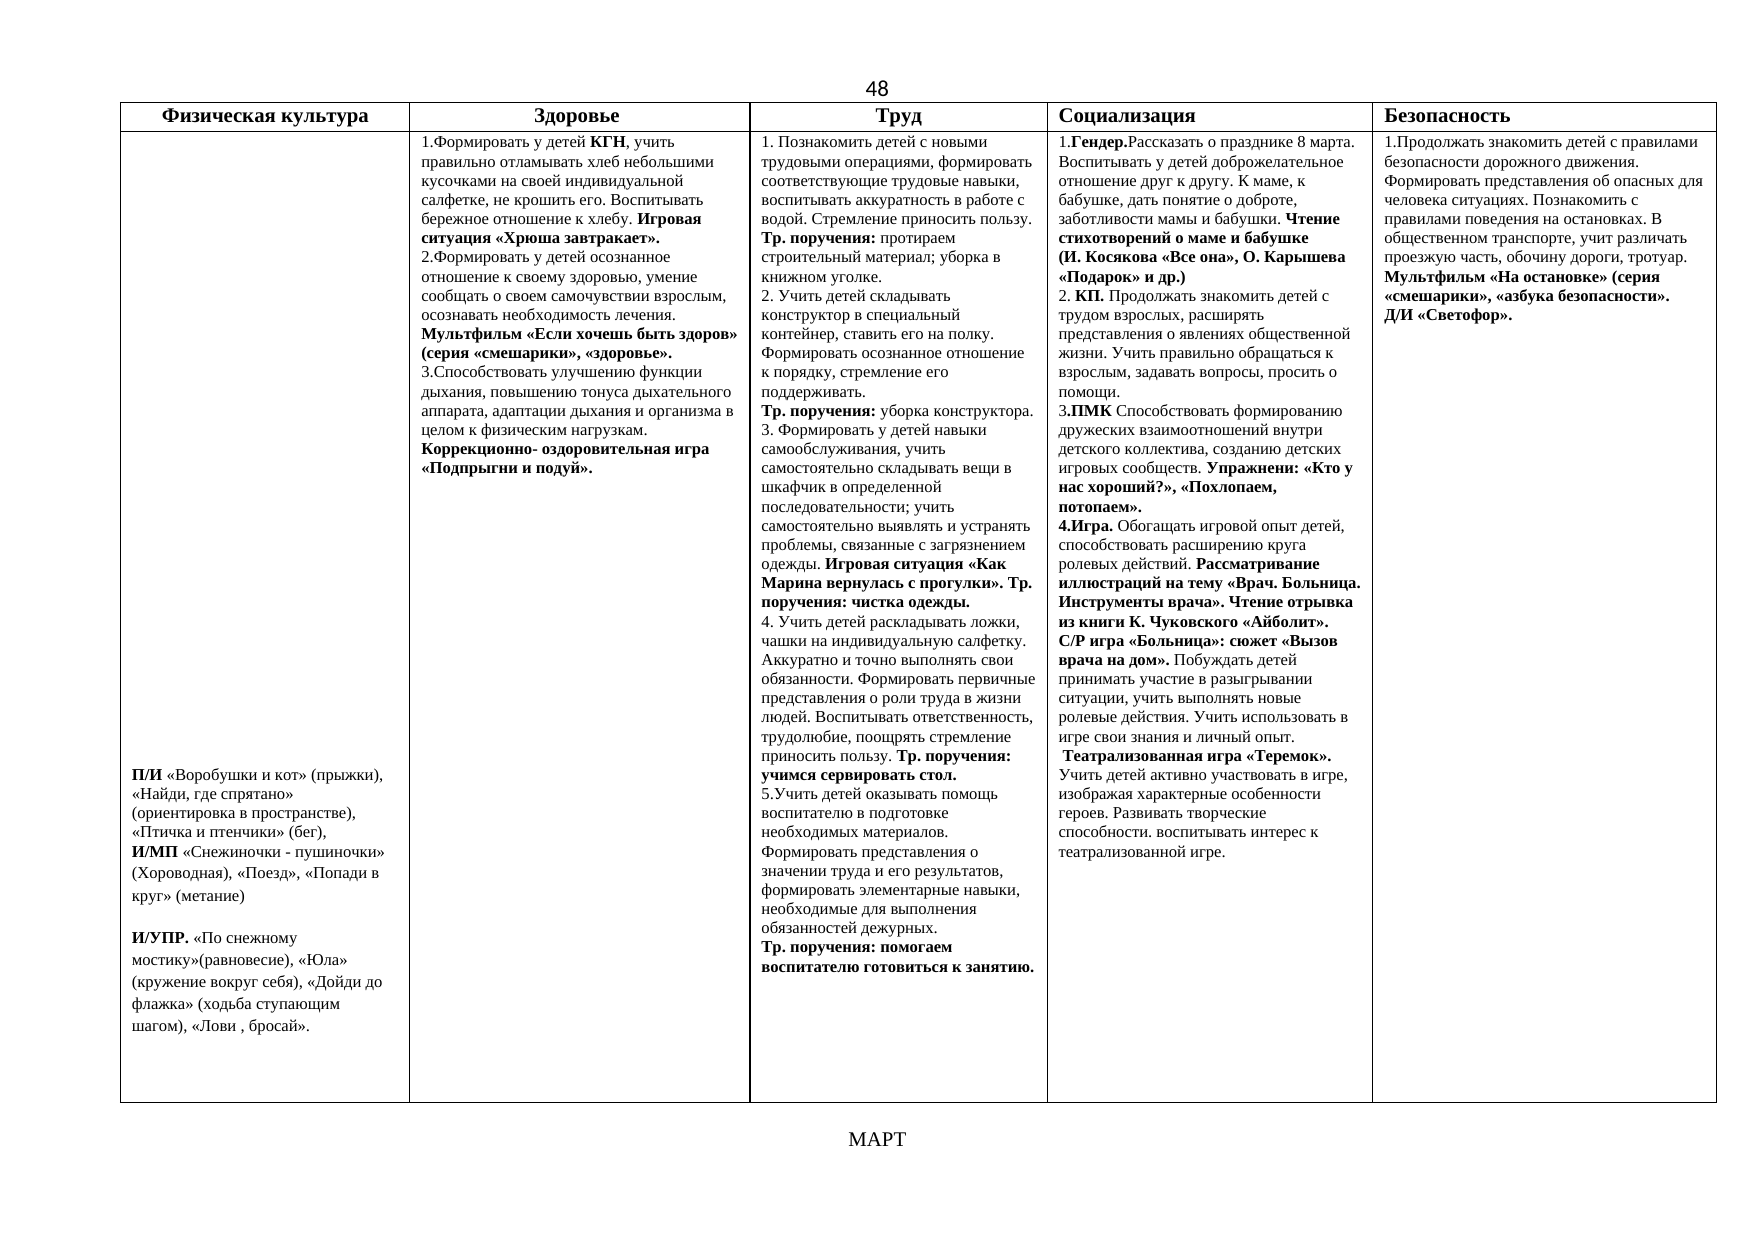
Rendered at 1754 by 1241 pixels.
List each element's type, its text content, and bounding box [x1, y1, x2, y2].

table_cell 1.Гендер.Рассказать о празднике 8 марта. Воспитывать у детей доброжелательное отношение друг к другу. К маме, к бабушке, дать понятие о доброте, заботливости мамы и бабушки. Чтение стихотворений о маме и бабушке (И. Косякова «Все она», О. Карышева «Подарок» и др.) 2. КП. Продолжать знакомить детей с трудом взрослых, расширять представления о явлениях общественной жизни. Учить правильно обращаться к взрослым, задавать вопросы, просить о помощи. 3.ПМК Способствовать формированию дружеских взаимоотношений внутри детского коллектива, созданию детских игровых сообществ. Упражнени: «Кто у нас хороший?», «Похлопаем, потопаем». 4.Игра. Обогащать игровой опыт детей, способствовать расширению круга ролевых действий. Рассматривание иллюстраций на тему «Врач. Больница. Инструменты врача». Чтение отрывка из книги К. Чуковского «Айболит». С/Р игра «Больница»: сюжет «Вызов врача на дом». Побуждать детей принимать участие в разыгрывании ситуации, учить выполнять новые ролевые действия. Учить использовать в игре свои знания и личный опыт. Театрализованная игра «Теремок». Учить детей активно участвовать в игре, изображая характерные особенности героев. Развивать творческие способности. воспитывать интерес к театрализованной игре. [1048, 132, 1372, 1102]
table_cell 1. Познакомить детей с новыми трудовыми операциями, формировать соответствующие трудовые навыки, воспитывать аккуратность в работе с водой. Стремление приносить пользу. Тр. поручения: протираем строительный материал; уборка в книжном уголке. 2. Учить детей складывать конструктор в специальный контейнер, ставить его на полку. Формировать осознанное отношение к порядку, стремление его поддерживать. Тр. поручения: уборка конструктора. 3. Формировать у детей навыки самообслуживания, учить самостоятельно складывать вещи в шкафчик в определенной последовательности; учить самостоятельно выявлять и устранять проблемы, связанные с загрязнением одежды. Игровая ситуация «Как Марина вернулась с прогулки». Тр. поручения: чистка одежды. 4. Учить детей раскладывать ложки, чашки на индивидуальную салфетку. Аккуратно и точно выполнять свои обязанности. Формировать первичные представления о роли труда в жизни людей. Воспитывать ответственность, трудолюбие, поощрять стремление приносить пользу. Тр. поручения: учимся сервировать стол. 5.Учить детей оказывать помощь воспитателю в подготовке необходимых материалов. Формировать представления о значении труда и его результатов, формировать элементарные навыки, необходимые для выполнения обязанностей дежурных. Тр. поручения: помогаем воспитателю готовиться к занятию. [751, 132, 1047, 1102]
table_cell П/И «Воробушки и кот» (прыжки), «Найди, где спрятано» (ориентировка в пространстве), «Птичка и птенчики» (бег), И/МП «Снежиночки - пушиночки» (Хороводная), «Поезд», «Попади в круг» (метание) И/УПР. «По снежному мостику»(равновесие), «Юла» (кружение вокруг себя), «Дойди до флажка» (ходьба ступающим шагом), «Лови , бросай». [121, 132, 409, 1102]
table_cell 1.Формировать у детей КГН, учить правильно отламывать хлеб небольшими кусочками на своей индивидуальной салфетке, не крошить его. Воспитывать бережное отношение к хлебу. Игровая ситуация «Хрюша завтракает». 2.Формировать у детей осознанное отношение к своему здоровью, умение сообщать о своем самочувствии взрослым, осознавать необходимость лечения. Мультфильм «Если хочешь быть здоров» (серия «смешарики», «здоровье». 3.Способствовать улучшению функции дыхания, повышению тонуса дыхательного аппарата, адаптации дыхания и организма в целом к физическим нагрузкам. Коррекционно- оздоровительная игра «Подпрыгни и подуй». [410, 132, 749, 1102]
table_cell Физическая культура [121, 103, 409, 131]
table_cell 1.Продолжать знакомить детей с правилами безопасности дорожного движения. Формировать представления об опасных для человека ситуациях. Познакомить с правилами поведения на остановках. В общественном транспорте, учит различать проезжую часть, обочину дороги, тротуар. Мультфильм «На остановке» (серия «смешарики», «азбука безопасности». Д/И «Светофор». [1373, 132, 1716, 1102]
table_cell Социализация [1048, 103, 1372, 131]
table_cell Труд [751, 103, 1047, 131]
text МАРТ [118, 1127, 1636, 1151]
table_cell Здоровье [410, 103, 749, 131]
table_cell Безопасность [1373, 103, 1716, 131]
